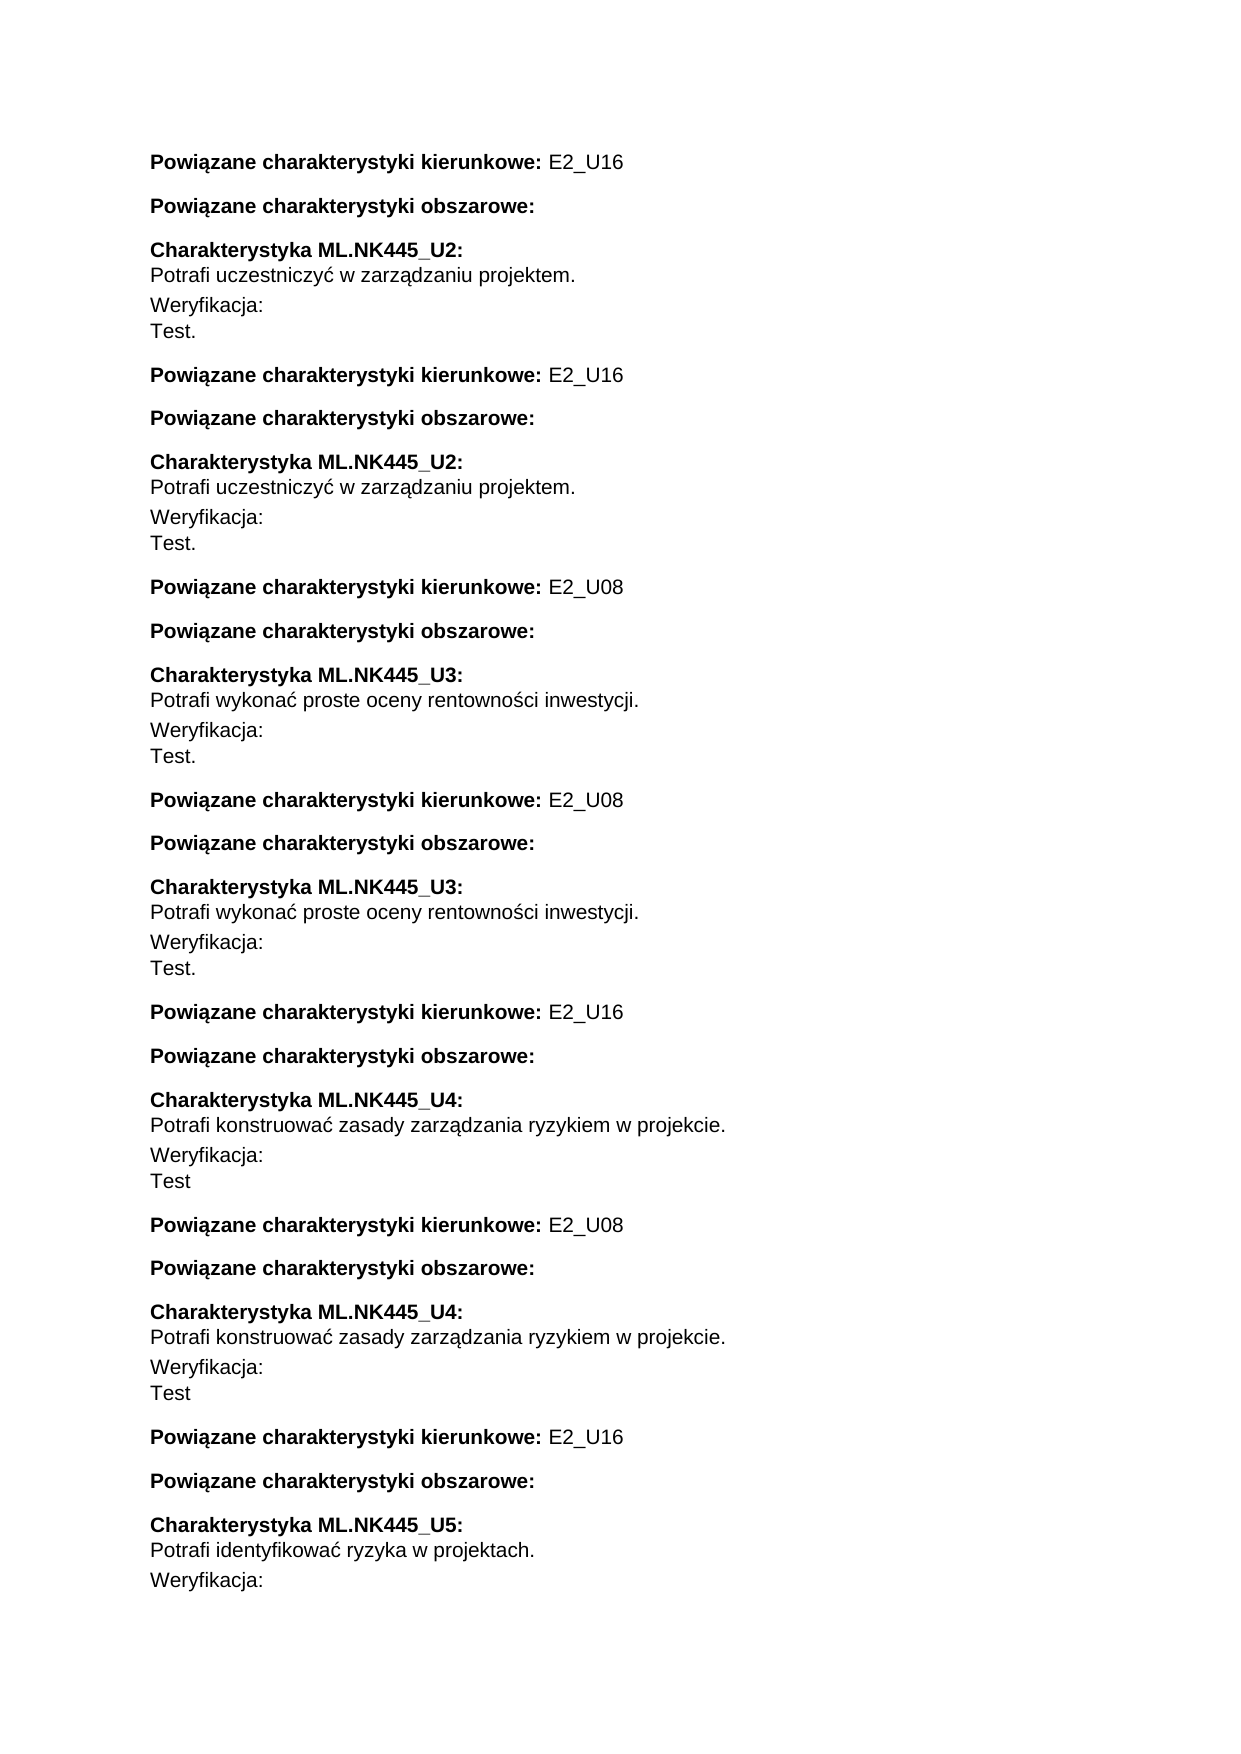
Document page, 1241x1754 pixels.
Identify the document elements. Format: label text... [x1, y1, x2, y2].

text Potrafi wykonać proste oceny rentowności inwestycji. [150, 900, 1090, 924]
text Weryfikacja: [150, 930, 1090, 954]
text Charakterystyka ML.NK445_U5: [150, 1512, 1090, 1536]
text Powiązane charakterystyki kierunkowe: E2_U16 [150, 1425, 1090, 1449]
text Powiązane charakterystyki kierunkowe: E2_U16 [150, 150, 1090, 174]
text Powiązane charakterystyki obszarowe: [150, 1469, 1090, 1493]
text Weryfikacja: [150, 1568, 1090, 1592]
text Charakterystyka ML.NK445_U4: [150, 1300, 1090, 1324]
text Powiązane charakterystyki kierunkowe: E2_U08 [150, 575, 1090, 599]
text Test. [150, 531, 1090, 555]
text Test. [150, 744, 1090, 768]
text Charakterystyka ML.NK445_U4: [150, 1087, 1090, 1111]
text Potrafi wykonać proste oceny rentowności inwestycji. [150, 687, 1090, 711]
text Charakterystyka ML.NK445_U3: [150, 875, 1090, 899]
text Potrafi identyfikować ryzyka w projektach. [150, 1537, 1090, 1561]
text Weryfikacja: [150, 1355, 1090, 1379]
text Weryfikacja: [150, 505, 1090, 529]
text Powiązane charakterystyki obszarowe: [150, 619, 1090, 643]
text Powiązane charakterystyki obszarowe: [150, 1256, 1090, 1280]
text Test. [150, 319, 1090, 343]
text Powiązane charakterystyki obszarowe: [150, 1044, 1090, 1068]
text Powiązane charakterystyki kierunkowe: E2_U08 [150, 787, 1090, 811]
text Potrafi konstruować zasady zarządzania ryzykiem w projekcie. [150, 1112, 1090, 1136]
text Test [150, 1381, 1090, 1405]
text Charakterystyka ML.NK445_U3: [150, 662, 1090, 686]
text Potrafi uczestniczyć w zarządzaniu projektem. [150, 475, 1090, 499]
text Charakterystyka ML.NK445_U2: [150, 237, 1090, 261]
text Powiązane charakterystyki kierunkowe: E2_U08 [150, 1212, 1090, 1236]
text Potrafi konstruować zasady zarządzania ryzykiem w projekcie. [150, 1325, 1090, 1349]
text Weryfikacja: [150, 718, 1090, 742]
text Powiązane charakterystyki kierunkowe: E2_U16 [150, 1000, 1090, 1024]
text Weryfikacja: [150, 1143, 1090, 1167]
text Test. [150, 956, 1090, 980]
text Charakterystyka ML.NK445_U2: [150, 450, 1090, 474]
text Powiązane charakterystyki obszarowe: [150, 831, 1090, 855]
text Powiązane charakterystyki obszarowe: [150, 194, 1090, 218]
text Test [150, 1169, 1090, 1193]
text Potrafi uczestniczyć w zarządzaniu projektem. [150, 262, 1090, 286]
text Powiązane charakterystyki obszarowe: [150, 406, 1090, 430]
text Powiązane charakterystyki kierunkowe: E2_U16 [150, 362, 1090, 386]
text Weryfikacja: [150, 293, 1090, 317]
